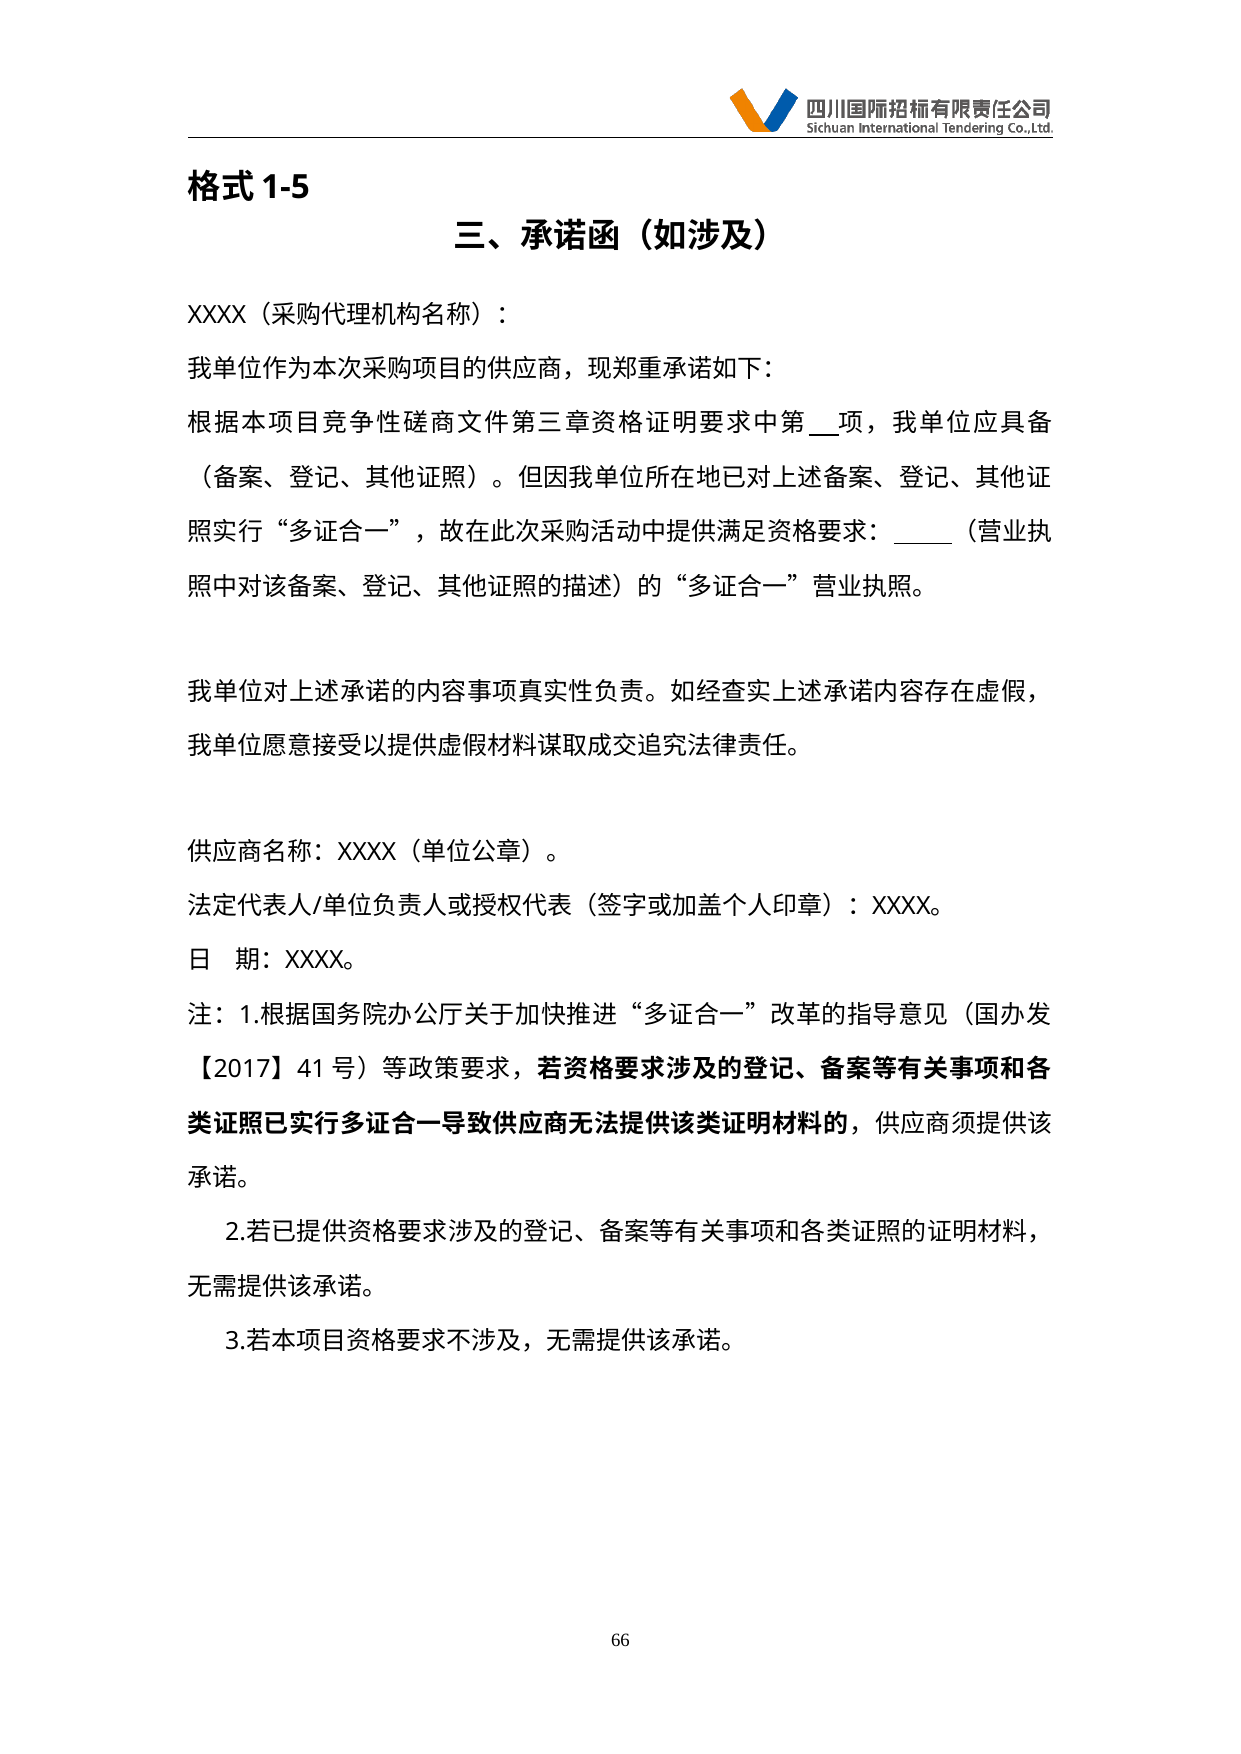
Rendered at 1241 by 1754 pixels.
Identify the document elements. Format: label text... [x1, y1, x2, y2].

text 供应商名称：XXXX（单位公章）。 [187, 831, 1053, 867]
text 三、承诺函（如涉及） [187, 208, 1053, 257]
text 格式1-5 [187, 160, 1053, 208]
text 注：1.根据国务院办公厅关于加快推进“多证合一”改革的指导意见（国办发【2017】41号）等政策要求，若资格要求涉及的登记、备案等有关事项和各类证照已实行多证合一导致供应商无法提供该类证明材料的，供应商须提供该承诺。 [187, 994, 1053, 1194]
picture [729, 88, 1053, 135]
text 我单位对上述承诺的内容事项真实性负责。如经查实上述承诺内容存在虚假，我单位愿意接受以提供虚假材料谋取成交追究法律责任。 [187, 671, 1053, 762]
text XXXX（采购代理机构名称）： [187, 294, 1053, 330]
text 法定代表人/单位负责人或授权代表（签字或加盖个人印章）：XXXX。 [187, 886, 1053, 922]
text 2.若已提供资格要求涉及的登记、备案等有关事项和各类证照的证明材料，无需提供该承诺。 [187, 1212, 1053, 1302]
text 根据本项目竞争性磋商文件第三章资格证明要求中第 项，我单位应具备 （备案、登记、其他证照）。但因我单位所在地已对上述备案、登记、其他证照实行“多证合一”，故在此次采购活动中提供满足资格要求： （营业执照中对该备案、登记、其他证照的描述）的“多证合一”营业执照。 [187, 403, 1053, 602]
text 3.若本项目资格要求不涉及，无需提供该承诺。 [187, 1321, 1053, 1357]
text 我单位作为本次采购项目的供应商，现郑重承诺如下： [187, 348, 1053, 385]
text 日 期：XXXX。 [187, 940, 1053, 976]
